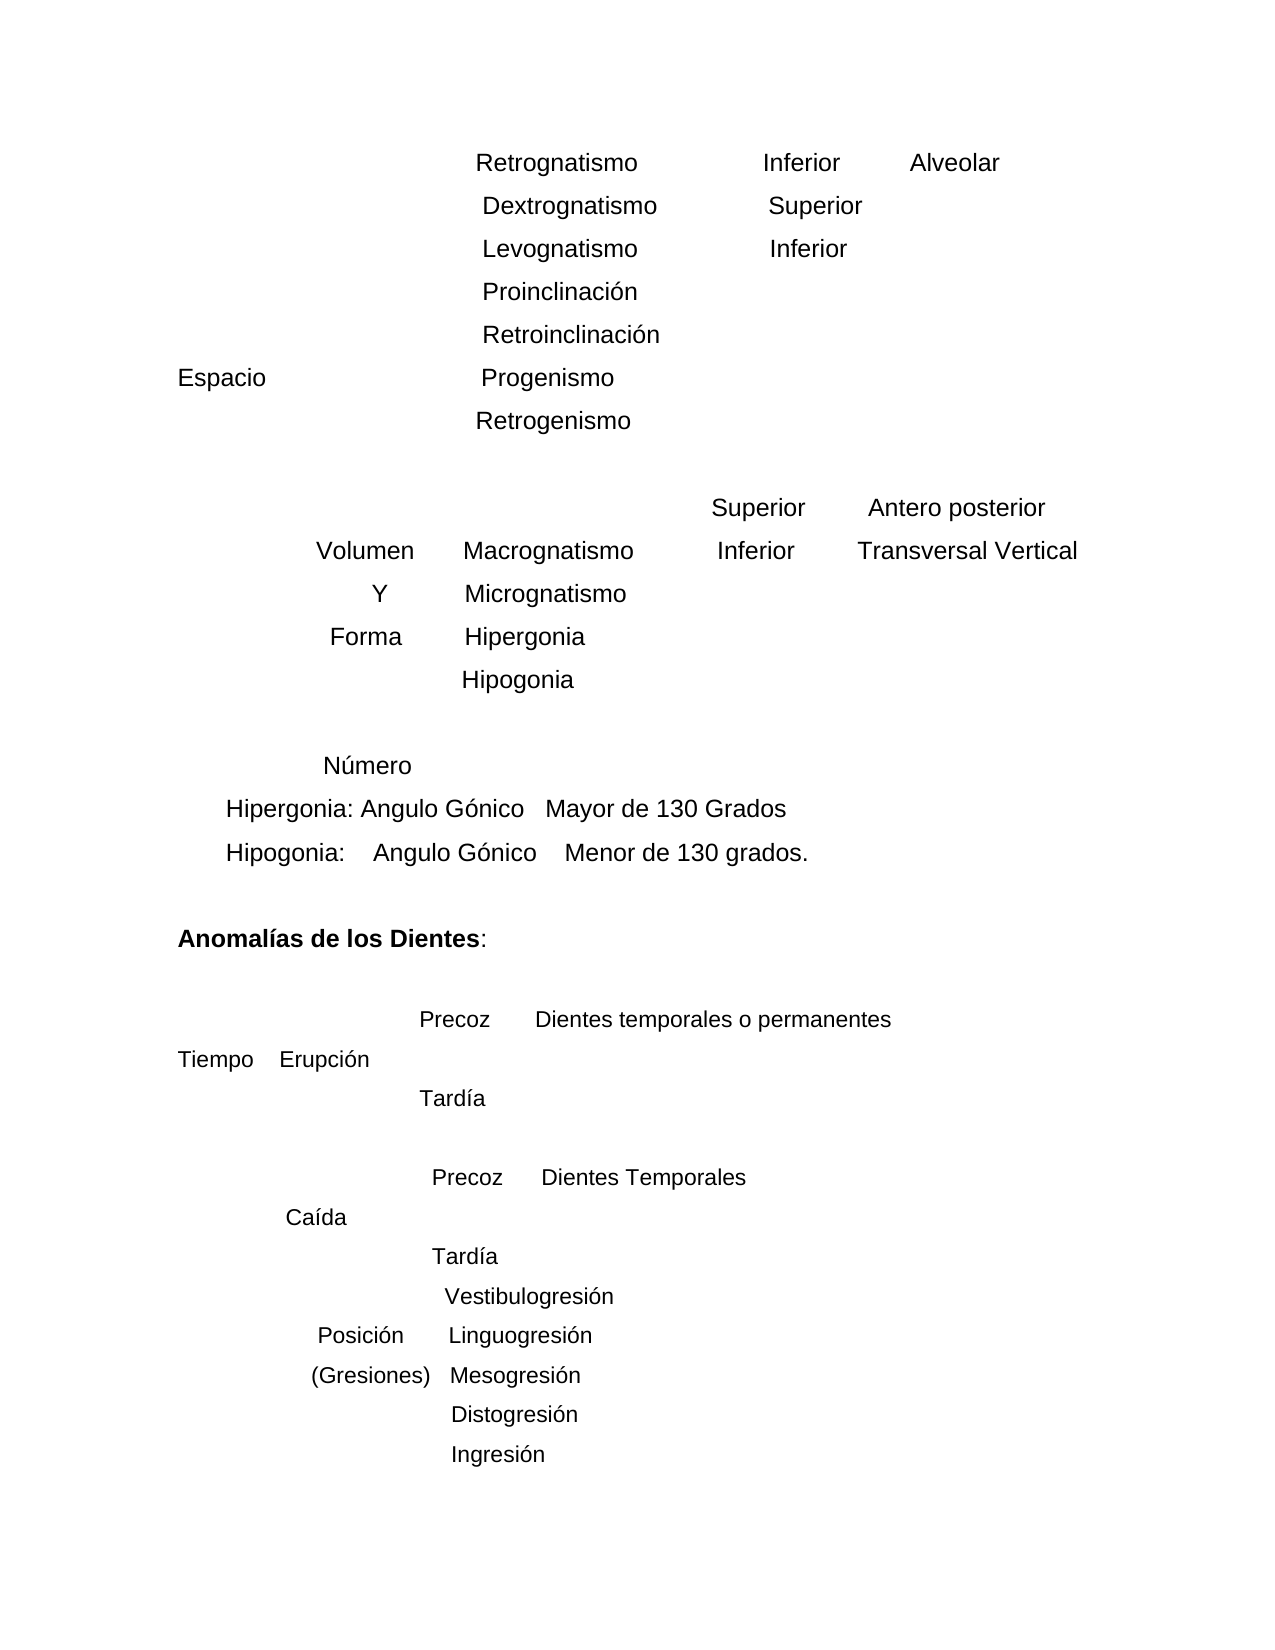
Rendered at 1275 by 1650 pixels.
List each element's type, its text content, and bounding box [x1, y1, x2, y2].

text Hipogonia [177, 665, 1098, 694]
text Espacio Progenismo [177, 363, 1098, 392]
text Tiempo Erupción [177, 1046, 1098, 1072]
text Tardía [177, 1243, 1098, 1270]
text Número [177, 751, 1098, 780]
text Posición Linguogresión [177, 1322, 1098, 1349]
text Proinclinación [177, 277, 1098, 306]
text Distogresión [177, 1401, 1098, 1428]
text Dextrognatismo Superior [177, 191, 1098, 219]
text Hipogonia: Angulo Gónico Menor de 130 grados. [177, 838, 1098, 866]
text Y Micrognatismo [177, 579, 1098, 608]
text Superior Antero posterior [177, 493, 1098, 521]
text Forma Hipergonia [177, 622, 1098, 651]
text Tardía [177, 1085, 1098, 1112]
text Vestibulogresión [177, 1283, 1098, 1309]
text Caída [177, 1204, 1098, 1230]
text Anomalías de los Dientes: [177, 924, 1098, 953]
text Volumen Macrognatismo Inferior Transversal Vertical [177, 536, 1098, 564]
text Ingresión [177, 1441, 1098, 1467]
text Retrogenismo [177, 406, 1098, 435]
text Retroinclinación [177, 320, 1098, 349]
text Precoz Dientes temporales o permanentes [177, 1006, 1098, 1033]
text (Gresiones) Mesogresión [177, 1362, 1098, 1388]
text Retrognatismo Inferior Alveolar [177, 148, 1098, 176]
text Levognatismo Inferior [177, 234, 1098, 263]
text Hipergonia: Angulo Gónico Mayor de 130 Grados [177, 794, 1098, 823]
text Precoz Dientes Temporales [177, 1164, 1098, 1191]
